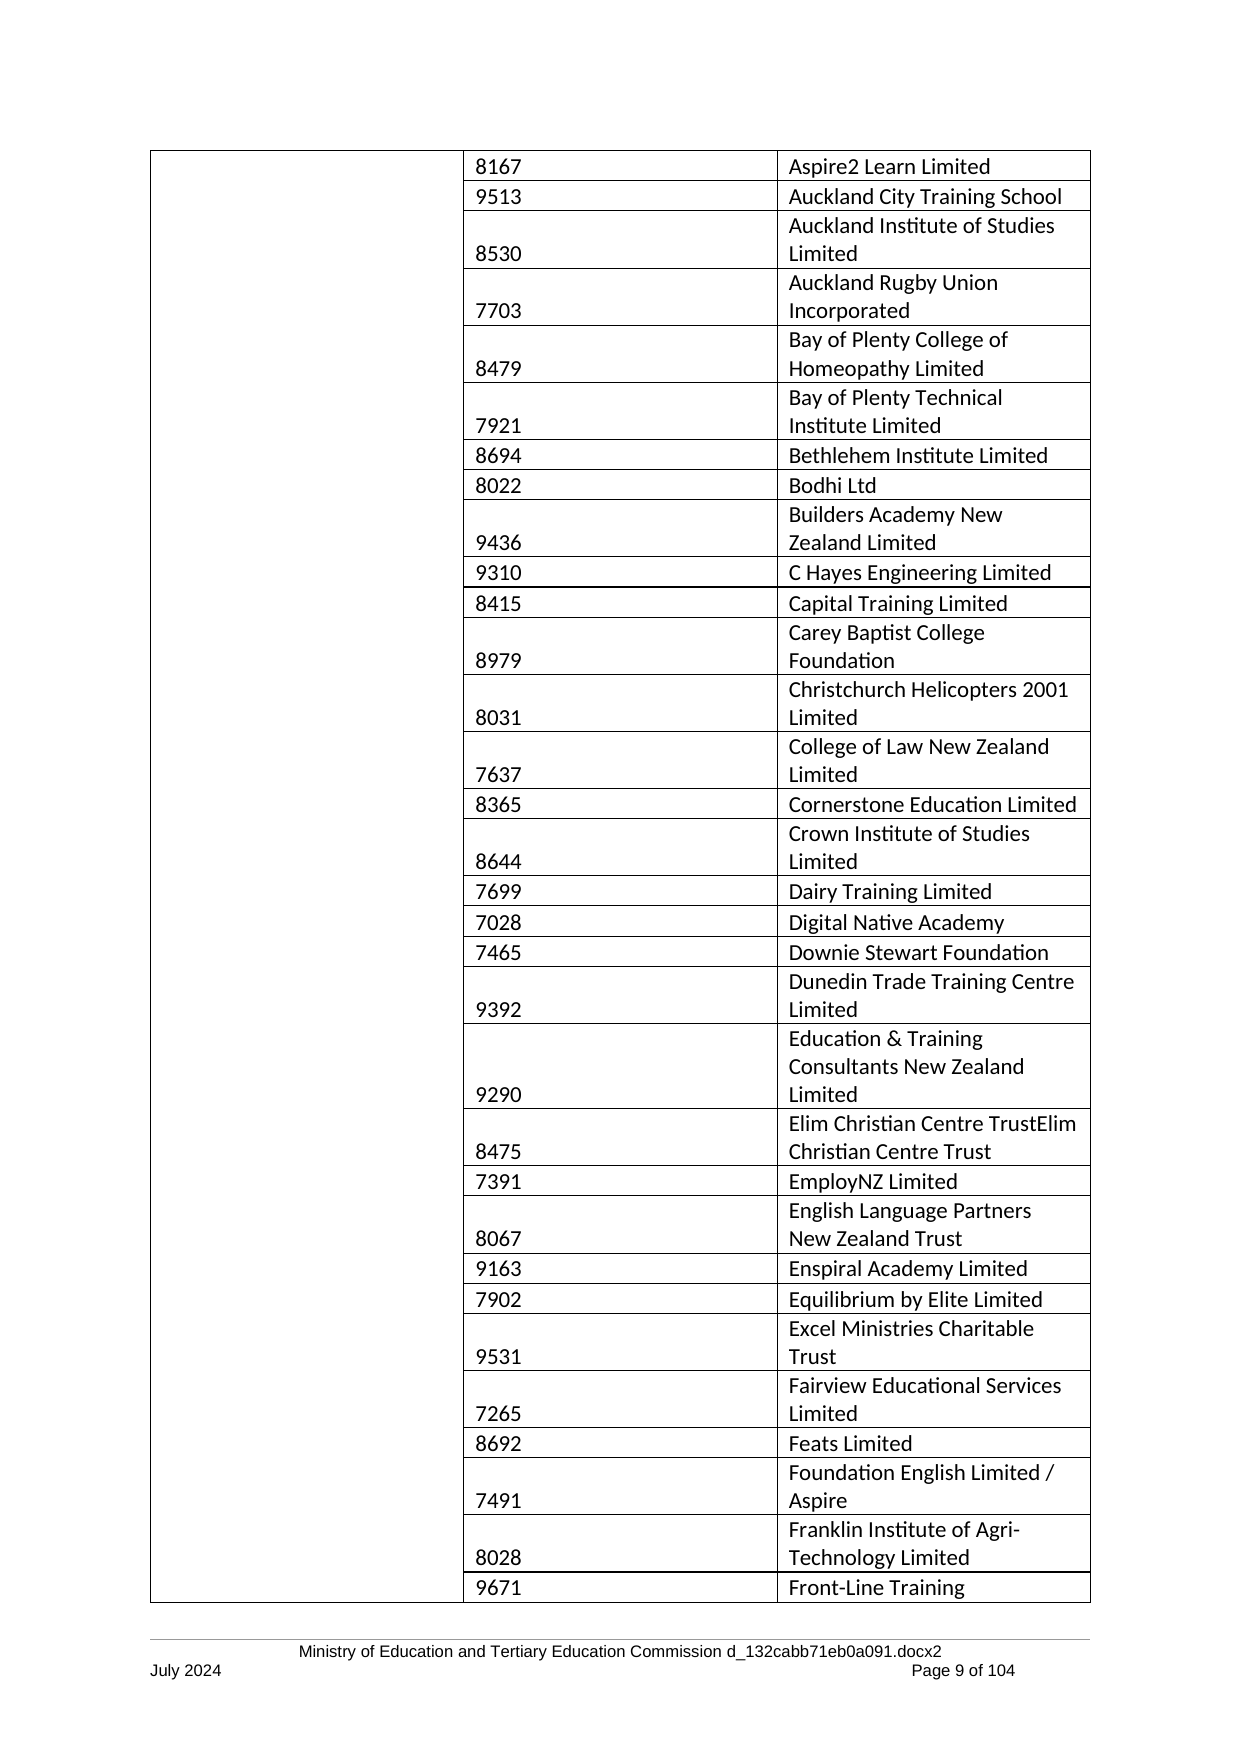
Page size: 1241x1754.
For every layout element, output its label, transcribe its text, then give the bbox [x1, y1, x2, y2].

table_cell 8475 [464, 1109, 777, 1165]
table_cell Dunedin Trade Training Centre Limited [778, 967, 1090, 1023]
table_cell Bodhi Ltd [778, 470, 1090, 499]
table_cell 8031 [464, 675, 777, 731]
table_cell 8644 [464, 819, 777, 875]
table_cell EmployNZ Limited [778, 1166, 1090, 1195]
table_cell Feats Limited [778, 1428, 1090, 1457]
table_cell Bay of Plenty Technical Institute Limited [778, 383, 1090, 439]
table_cell 7921 [464, 383, 777, 439]
table_cell Capital Training Limited [778, 588, 1090, 617]
table_cell 9671 [464, 1573, 777, 1602]
table_cell 8167 [464, 151, 777, 180]
table_cell Franklin Institute of Agri-Technology Limited [778, 1515, 1090, 1571]
table_cell 7703 [464, 269, 777, 324]
table_cell 8415 [464, 588, 777, 617]
table_cell 7028 [464, 906, 777, 936]
table_cell C Hayes Engineering Limited [778, 557, 1090, 586]
table_cell 8022 [464, 470, 777, 499]
table_cell 8365 [464, 789, 777, 818]
table_cell Crown Institute of Studies Limited [778, 819, 1090, 875]
table_cell Downie Stewart Foundation [778, 937, 1090, 966]
table_cell Excel Ministries Charitable Trust [778, 1314, 1090, 1370]
table_cell Education & Training Consultants New Zealand Limited [778, 1024, 1090, 1108]
table_cell Dairy Training Limited [778, 876, 1090, 905]
table_cell Bay of Plenty College of Homeopathy Limited [778, 326, 1090, 382]
table_cell 8067 [464, 1196, 777, 1252]
table_cell Builders Academy New Zealand Limited [778, 500, 1090, 556]
table_cell Cornerstone Education Limited [778, 789, 1090, 818]
table_cell Bethlehem Institute Limited [778, 440, 1090, 469]
table_cell 8530 [464, 211, 777, 267]
table_cell Auckland Institute of Studies Limited [778, 211, 1090, 267]
table_cell Auckland Rugby Union Incorporated [778, 269, 1090, 324]
table_cell 8979 [464, 618, 777, 674]
table_cell 7265 [464, 1371, 777, 1427]
table_cell 8694 [464, 440, 777, 469]
table_cell Fairview Educational Services Limited [778, 1371, 1090, 1427]
table_cell 7465 [464, 937, 777, 966]
table_cell 9531 [464, 1314, 777, 1370]
table_cell English Language Partners New Zealand Trust [778, 1196, 1090, 1252]
table_cell 9392 [464, 967, 777, 1023]
table_cell Digital Native Academy [778, 906, 1090, 936]
table_cell 9163 [464, 1254, 777, 1283]
table_cell 7637 [464, 732, 777, 788]
table_cell Auckland City Training School [778, 181, 1090, 210]
table_cell 8479 [464, 326, 777, 382]
table_cell Foundation English Limited / Aspire [778, 1458, 1090, 1514]
table_cell Elim Christian Centre TrustElim Christian Centre Trust [778, 1109, 1090, 1165]
table_cell 7491 [464, 1458, 777, 1514]
table_cell 9310 [464, 557, 777, 586]
table_cell Christchurch Helicopters 2001 Limited [778, 675, 1090, 731]
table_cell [778, 1573, 1090, 1602]
table_cell 7699 [464, 876, 777, 905]
table_cell College of Law New Zealand Limited [778, 732, 1090, 788]
table_cell 9436 [464, 500, 777, 556]
table_cell Enspiral Academy Limited [778, 1254, 1090, 1283]
table_cell 7391 [464, 1166, 777, 1195]
table_cell 8692 [464, 1428, 777, 1457]
table_cell Equilibrium by Elite Limited [778, 1284, 1090, 1313]
table_cell Aspire2 Learn Limited [778, 151, 1090, 180]
table_cell 9290 [464, 1024, 777, 1108]
table_cell Carey Baptist College Foundation [778, 618, 1090, 674]
table_cell 8028 [464, 1515, 777, 1571]
table_cell 9513 [464, 181, 777, 210]
table_cell 7902 [464, 1284, 777, 1313]
